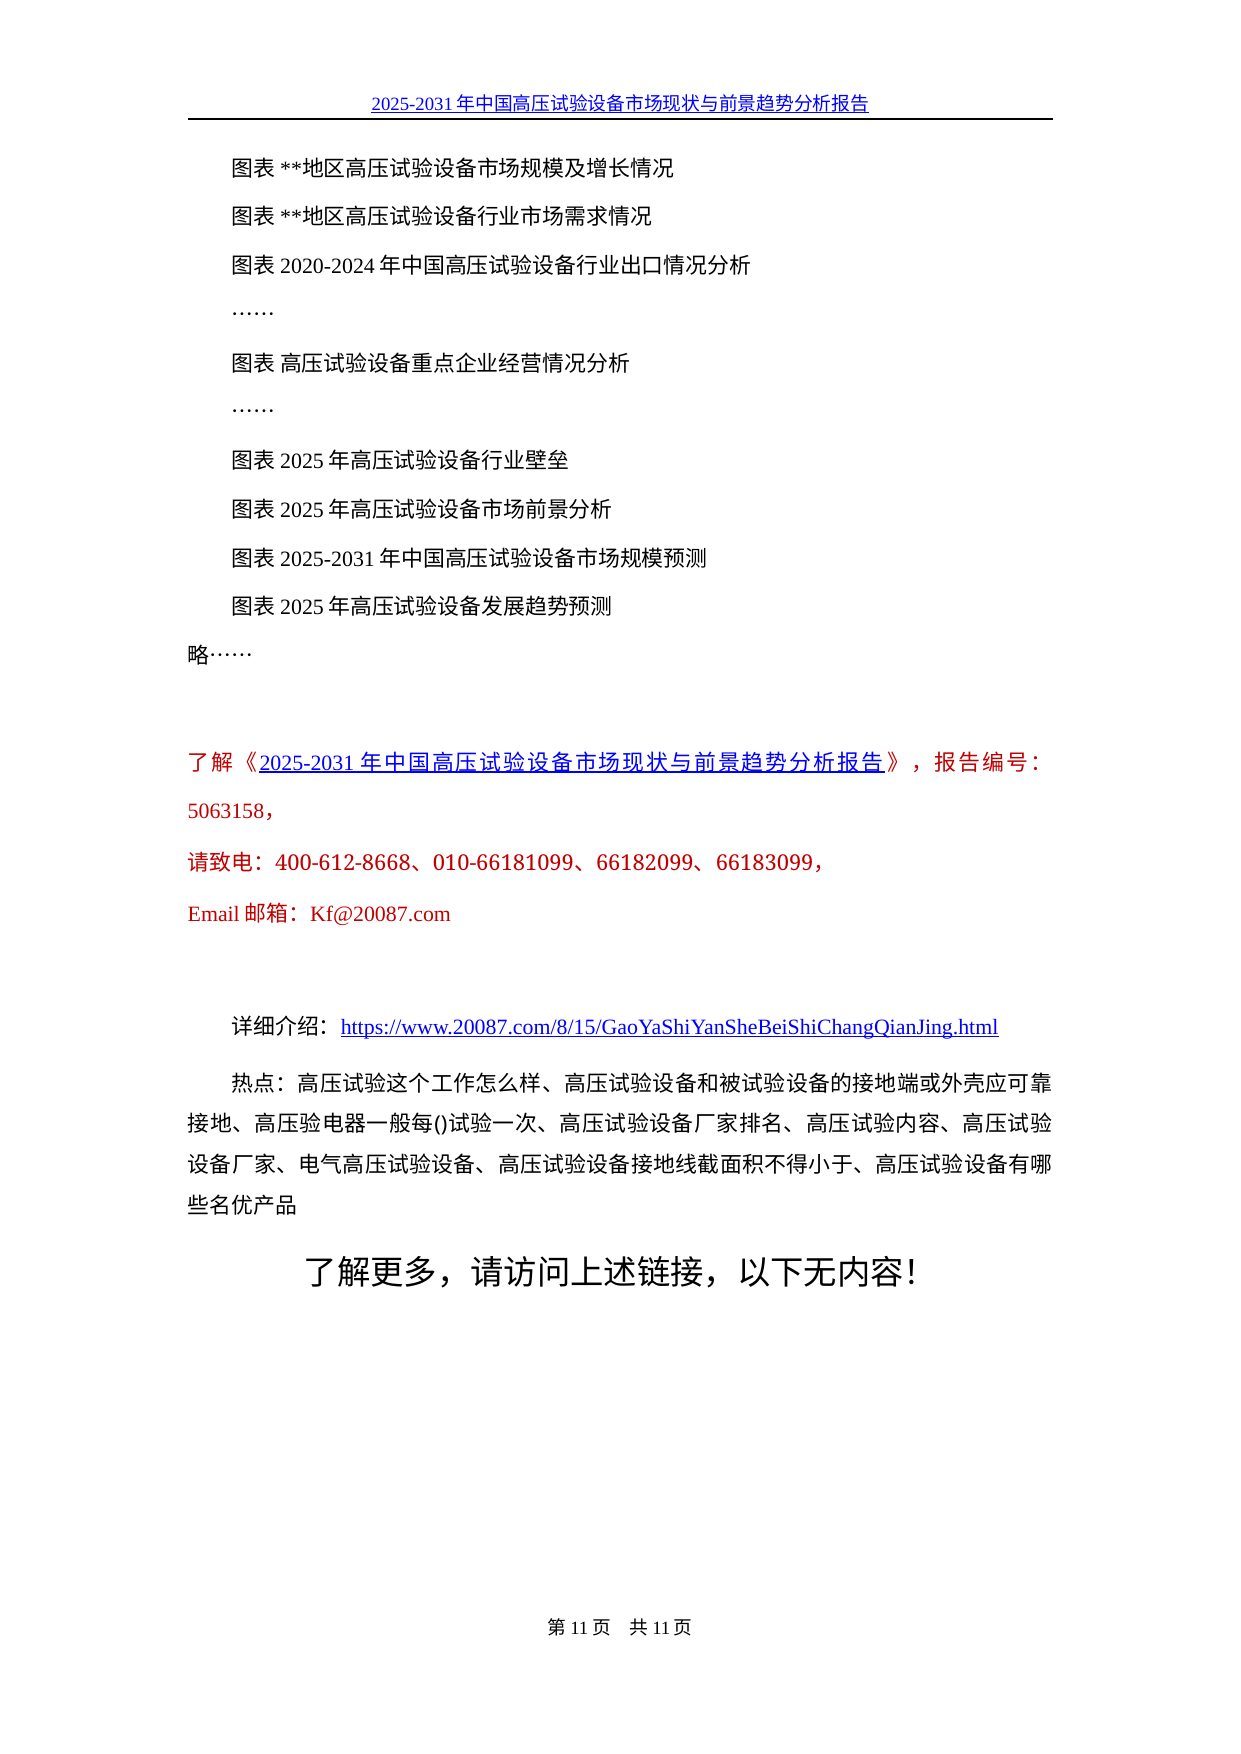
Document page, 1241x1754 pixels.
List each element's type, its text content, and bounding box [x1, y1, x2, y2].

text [187, 150, 1053, 670]
text Email邮箱：Kf@20087.com [187, 896, 1053, 928]
text 详细介绍：https://www.20087.com/8/15/GaoYaShiYanSheBeiShiChangQianJing.html [187, 1009, 1053, 1041]
text 请致电：400-612-8668、010-66181099、66182099、66183099， [187, 844, 1053, 877]
text 了解《2025-2031年中国高压试验设备市场现状与前景趋势分析报告》，报告编号：5063158， [187, 744, 1053, 825]
text 热点：高压试验这个工作怎么样、高压试验设备和被试验设备的接地端或外壳应可靠接地、高压验电器一般每()试验一次、高压试验设备厂家排名、高压试验内容、高压试验设备厂家、电气高压试验设备、高压试验设备接地线截面积不得小于、高压试验设备有哪些名优产品 [187, 1066, 1053, 1220]
title 了解更多，请访问上述链接，以下无内容！ [187, 1237, 1053, 1302]
